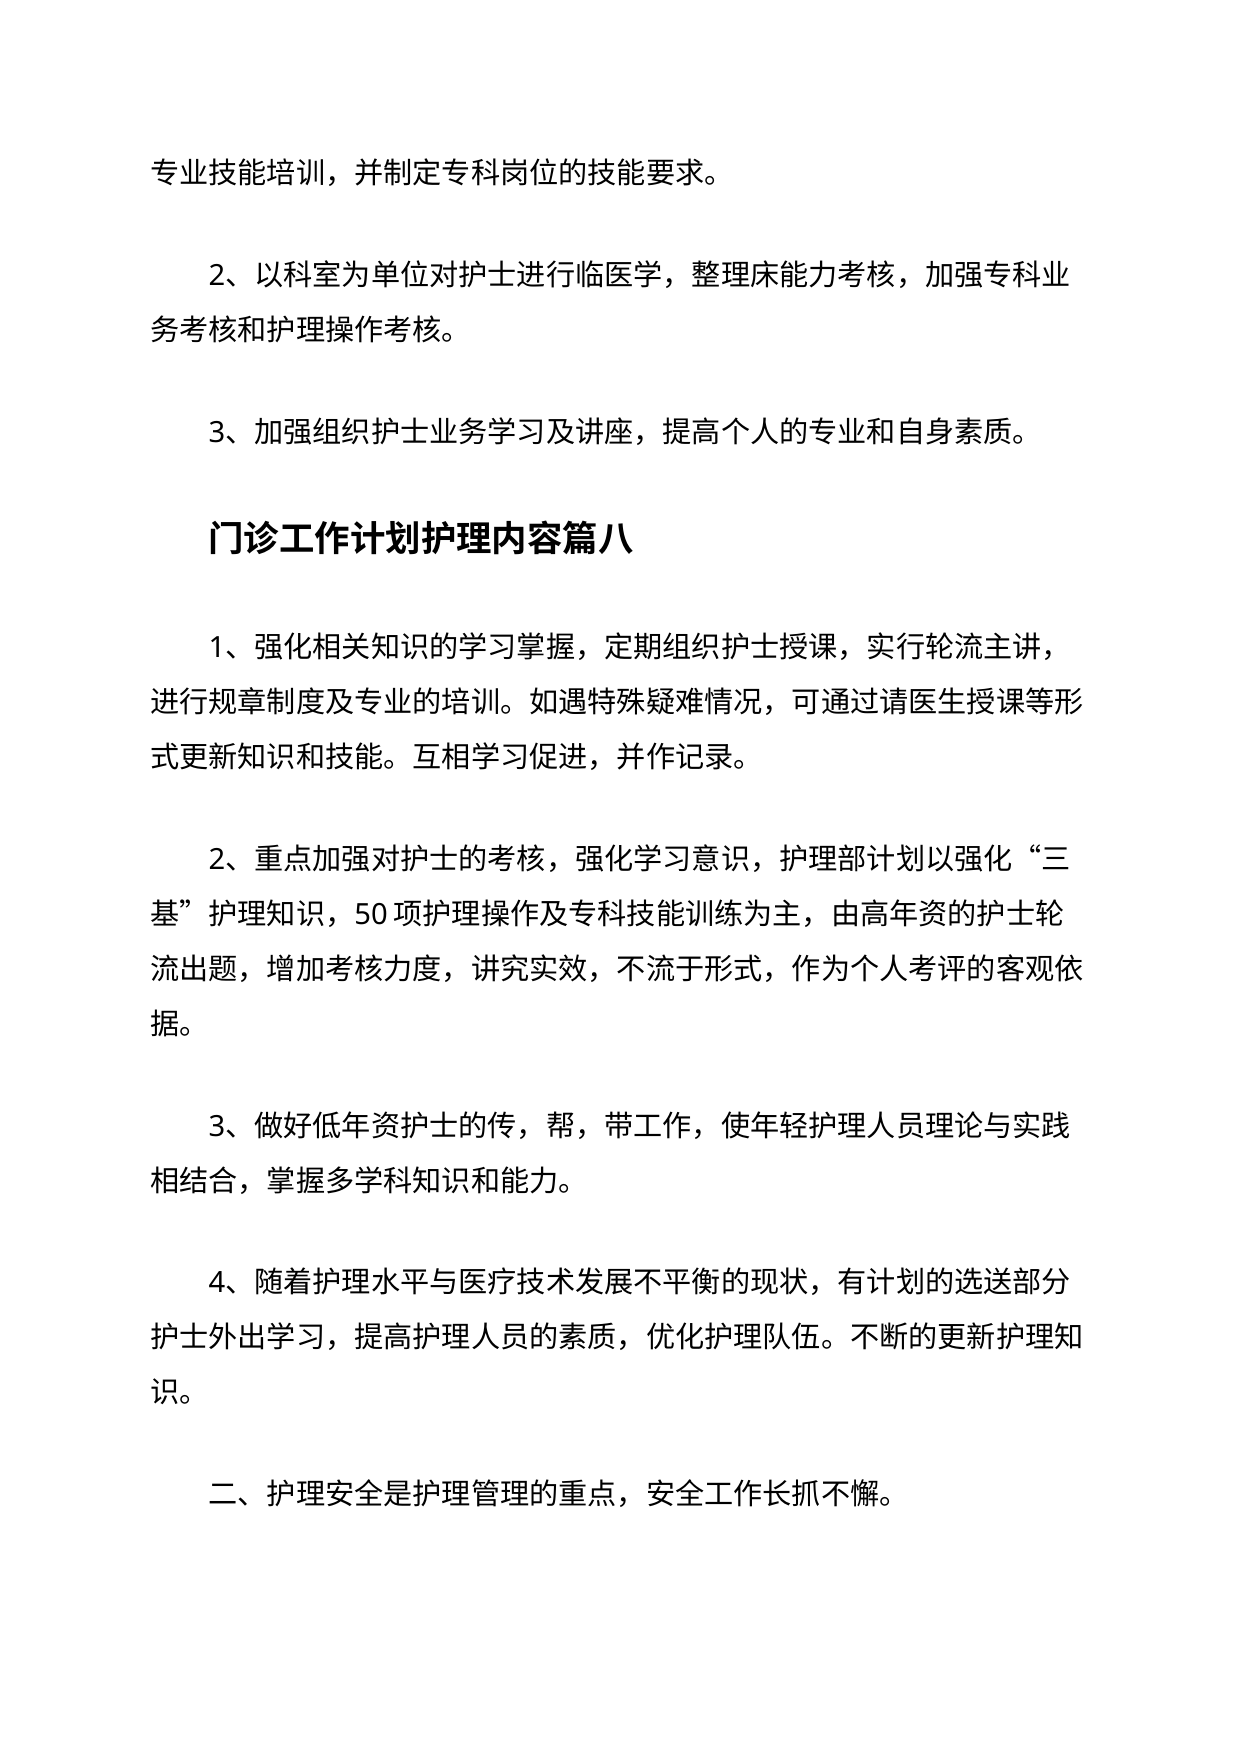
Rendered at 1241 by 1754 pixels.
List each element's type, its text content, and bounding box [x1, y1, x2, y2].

text 二、护理安全是护理管理的重点，安全工作长抓不懈。 [150, 1471, 1090, 1513]
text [150, 150, 1090, 192]
text 2、重点加强对护士的考核，强化学习意识，护理部计划以强化“三基”护理知识，50项护理操作及专科技能训练为主，由高年资的护士轮流出题，增加考核力度，讲究实效，不流于形式，作为个人考评的客观依据。 [150, 836, 1090, 1043]
text 门诊工作计划护理内容篇八 [150, 511, 1090, 562]
text 3、做好低年资护士的传，帮，带工作，使年轻护理人员理论与实践相结合，掌握多学科知识和能力。 [150, 1102, 1090, 1199]
text 4、随着护理水平与医疗技术发展不平衡的现状，有计划的选送部分护士外出学习，提高护理人员的素质，优化护理队伍。不断的更新护理知识。 [150, 1259, 1090, 1411]
text 3、加强组织护士业务学习及讲座，提高个人的专业和自身素质。 [150, 408, 1090, 451]
text 1、强化相关知识的学习掌握，定期组织护士授课，实行轮流主讲，进行规章制度及专业的培训。如遇特殊疑难情况，可通过请医生授课等形式更新知识和技能。互相学习促进，并作记录。 [150, 624, 1090, 776]
text 2、以科室为单位对护士进行临医学，整理床能力考核，加强专科业务考核和护理操作考核。 [150, 252, 1090, 349]
